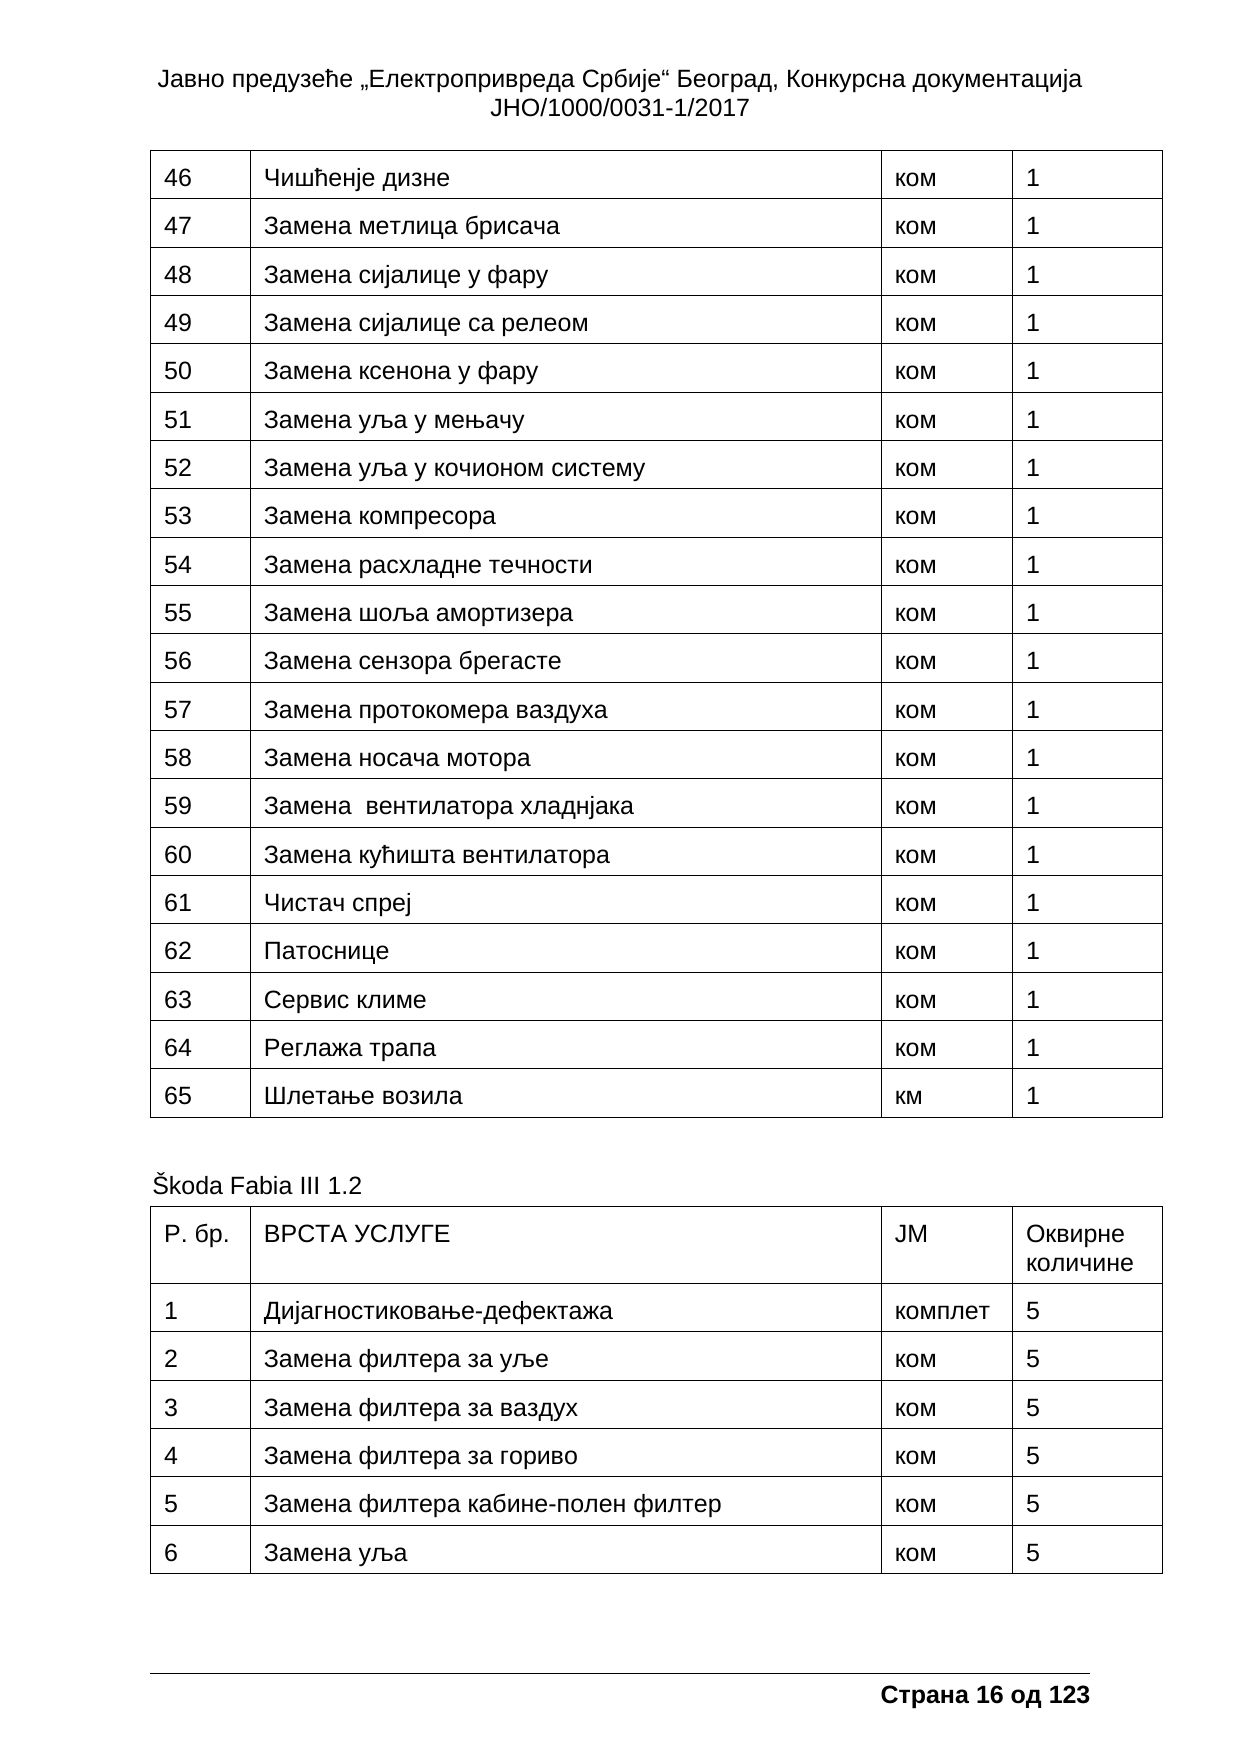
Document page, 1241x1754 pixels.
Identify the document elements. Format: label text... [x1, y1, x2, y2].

table_cell 60 [151, 828, 250, 875]
table_cell 5 [151, 1477, 250, 1524]
table_cell Замена вентилатора хладнјака [251, 779, 881, 827]
table_cell Замена уља у кочионом систему [251, 441, 881, 488]
table_cell 1 [1013, 828, 1162, 875]
table_cell 1 [1013, 924, 1162, 972]
table_cell Замена ксенона у фару [251, 344, 881, 392]
table_cell ком [882, 1332, 1012, 1379]
table_cell комплет [882, 1284, 1012, 1331]
table_cell 1 [1013, 538, 1162, 585]
table_cell 63 [151, 973, 250, 1020]
table_cell 1 [1013, 296, 1162, 343]
table_cell 48 [151, 248, 250, 295]
table_cell 46 [151, 151, 250, 198]
table_cell Замена сијалице са релеом [251, 296, 881, 343]
table_cell Замена уља у мењачу [251, 393, 881, 440]
text Škoda Fabia III 1.2 [152, 1171, 1088, 1200]
table_cell Патоснице [251, 924, 881, 972]
table_cell ком [882, 876, 1012, 923]
table_cell 1 [1013, 1069, 1162, 1117]
table_cell 5 [1013, 1429, 1162, 1476]
table_cell 1 [1013, 634, 1162, 682]
table_cell Замена филтера за уље [251, 1332, 881, 1379]
table_cell Замена филтера за гориво [251, 1429, 881, 1476]
table_cell 53 [151, 489, 250, 537]
table_cell ком [882, 151, 1012, 198]
table_header Оквирне количине [1013, 1207, 1162, 1283]
table_cell Замена кућишта вентилатора [251, 828, 881, 875]
table_cell 1 [1013, 1021, 1162, 1068]
table_cell 3 [151, 1381, 250, 1428]
table_cell 65 [151, 1069, 250, 1117]
table_cell Чистач спреј [251, 876, 881, 923]
table_cell Сервис климе [251, 973, 881, 1020]
table_cell 1 [1013, 973, 1162, 1020]
table_cell 1 [1013, 248, 1162, 295]
table_cell 59 [151, 779, 250, 827]
table_cell ком [882, 248, 1012, 295]
table_cell ком [882, 1526, 1012, 1573]
table_cell км [882, 1069, 1012, 1117]
table_cell 1 [1013, 876, 1162, 923]
table_cell 5 [1013, 1477, 1162, 1524]
table_cell Замена филтера за ваздух [251, 1381, 881, 1428]
table_header Р. бр. [151, 1207, 250, 1283]
table_cell 1 [1013, 151, 1162, 198]
table_cell ком [882, 489, 1012, 537]
table_cell ком [882, 779, 1012, 827]
table_cell ком [882, 924, 1012, 972]
table_cell Замена протокомера ваздуха [251, 683, 881, 730]
table_cell 54 [151, 538, 250, 585]
table_cell ком [882, 199, 1012, 247]
table_cell 1 [1013, 586, 1162, 633]
table_header ВРСТА УСЛУГЕ [251, 1207, 881, 1283]
table_cell Дијагностиковање-дефектажа [251, 1284, 881, 1331]
table_cell 64 [151, 1021, 250, 1068]
table_cell 56 [151, 634, 250, 682]
table_cell 58 [151, 731, 250, 778]
table_cell 2 [151, 1332, 250, 1379]
table_cell ком [882, 634, 1012, 682]
table_cell 49 [151, 296, 250, 343]
table_cell ком [882, 973, 1012, 1020]
table_cell 57 [151, 683, 250, 730]
table_cell Замена филтера кабине-полен филтер [251, 1477, 881, 1524]
table_cell 62 [151, 924, 250, 972]
table_cell Шлетање возила [251, 1069, 881, 1117]
table_cell Замена уља [251, 1526, 881, 1573]
table_cell ком [882, 683, 1012, 730]
table_cell 5 [1013, 1381, 1162, 1428]
table_cell ком [882, 1021, 1012, 1068]
table_cell 51 [151, 393, 250, 440]
table_header ЈМ [882, 1207, 1012, 1283]
table_cell Замена расхладне течности [251, 538, 881, 585]
table_cell ком [882, 538, 1012, 585]
table_cell 5 [1013, 1332, 1162, 1379]
table_cell 50 [151, 344, 250, 392]
table_cell 1 [1013, 779, 1162, 827]
table_cell ком [882, 1429, 1012, 1476]
table_cell ком [882, 1381, 1012, 1428]
table_cell 4 [151, 1429, 250, 1476]
table_cell 5 [1013, 1526, 1162, 1573]
table_cell 1 [1013, 683, 1162, 730]
table_cell 1 [1013, 344, 1162, 392]
table_cell Замена компресора [251, 489, 881, 537]
table_cell ком [882, 393, 1012, 440]
table_cell Замена метлица брисача [251, 199, 881, 247]
table_cell Замена шоља амортизера [251, 586, 881, 633]
table_cell 5 [1013, 1284, 1162, 1331]
table_cell 61 [151, 876, 250, 923]
table_cell 1 [151, 1284, 250, 1331]
table_cell ком [882, 731, 1012, 778]
table_cell 47 [151, 199, 250, 247]
table_cell 1 [1013, 393, 1162, 440]
table_cell Замена сензора брегасте [251, 634, 881, 682]
table_cell 1 [1013, 441, 1162, 488]
table_cell 52 [151, 441, 250, 488]
table_cell Чишћенје дизне [251, 151, 881, 198]
table_cell ком [882, 441, 1012, 488]
table_cell 55 [151, 586, 250, 633]
table_cell 1 [1013, 199, 1162, 247]
table_cell 1 [1013, 731, 1162, 778]
table_cell ком [882, 344, 1012, 392]
table_cell ком [882, 828, 1012, 875]
table_cell 1 [1013, 489, 1162, 537]
table_cell Замена носача мотора [251, 731, 881, 778]
table_cell Замена сијалице у фару [251, 248, 881, 295]
table_cell ком [882, 1477, 1012, 1524]
table_cell 6 [151, 1526, 250, 1573]
table_cell ком [882, 296, 1012, 343]
table_cell Реглажа трапа [251, 1021, 881, 1068]
table_cell ком [882, 586, 1012, 633]
